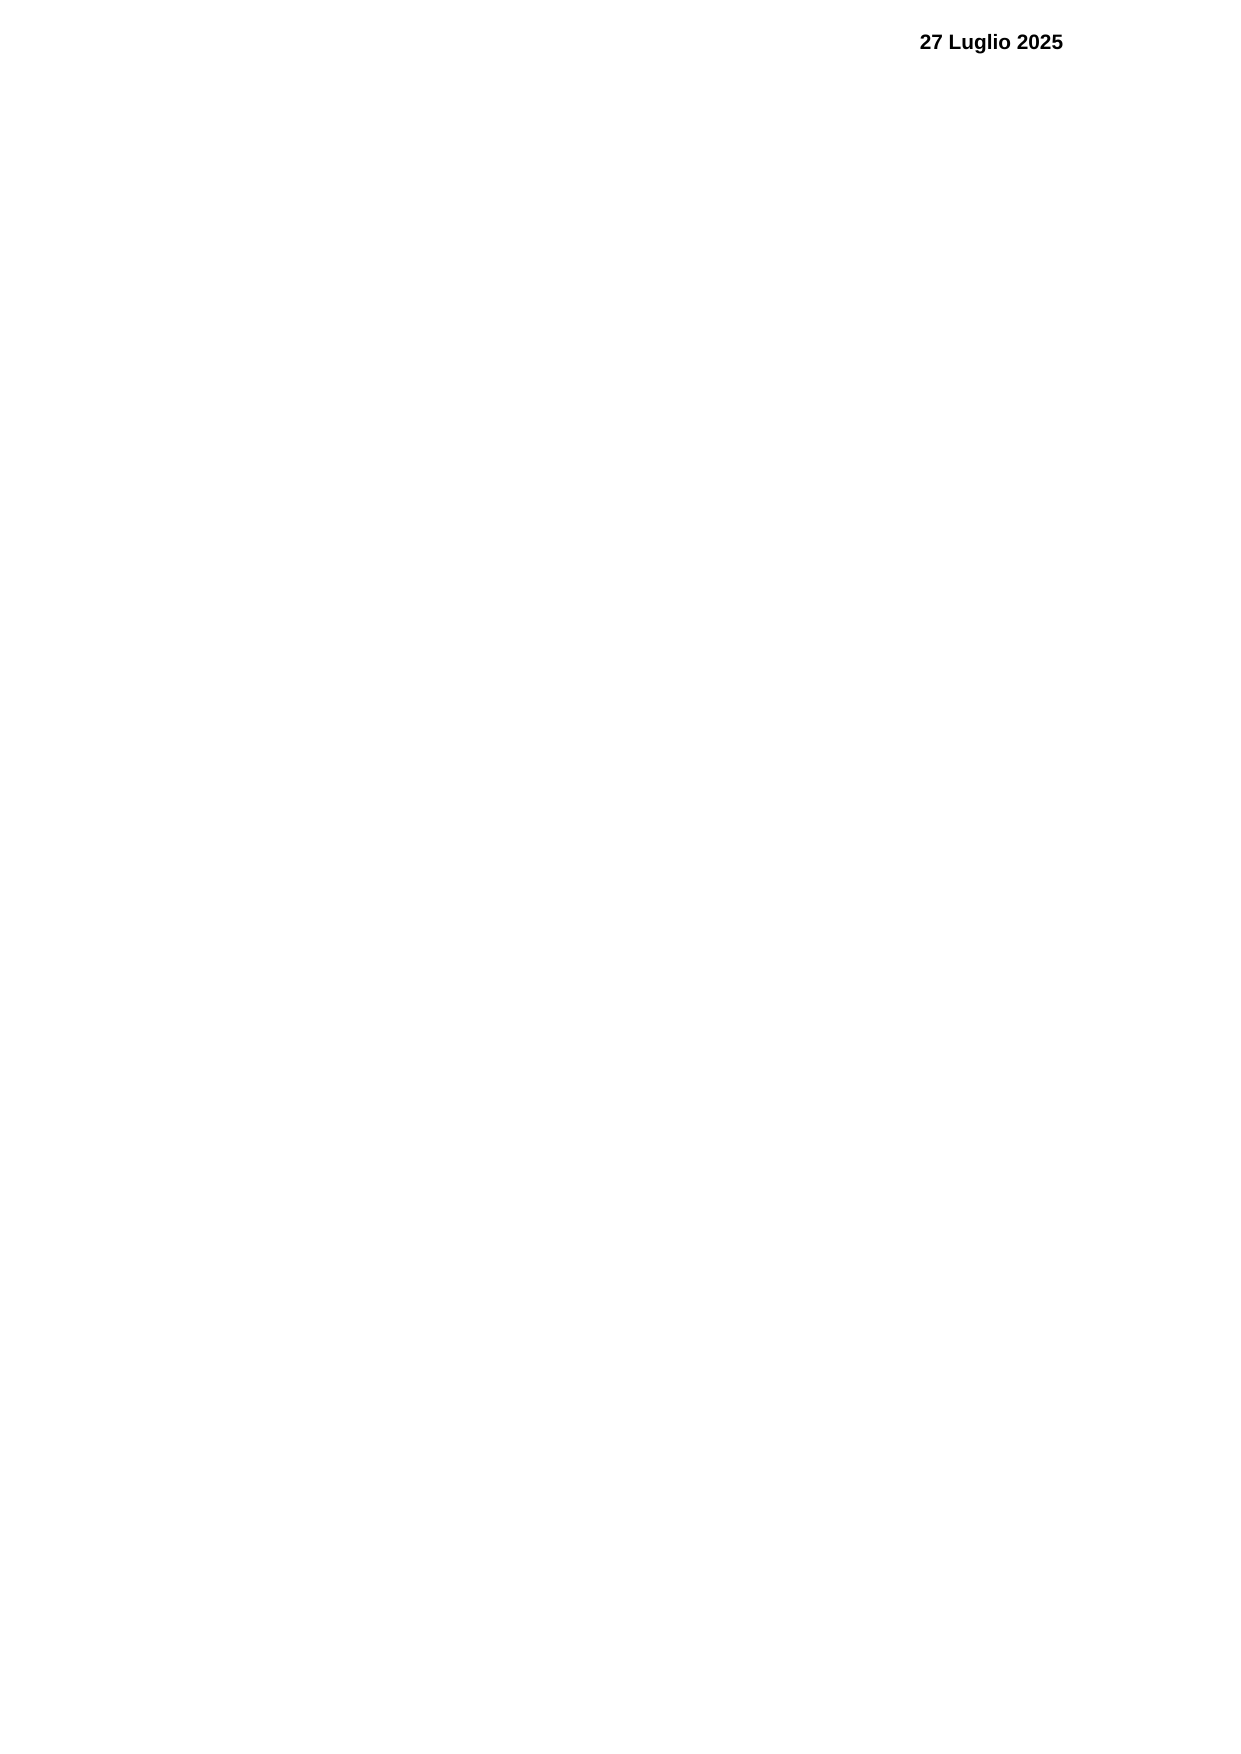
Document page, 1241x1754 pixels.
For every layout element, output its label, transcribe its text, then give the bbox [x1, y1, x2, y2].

text 27 Luglio 2025 [177, 29, 1063, 53]
